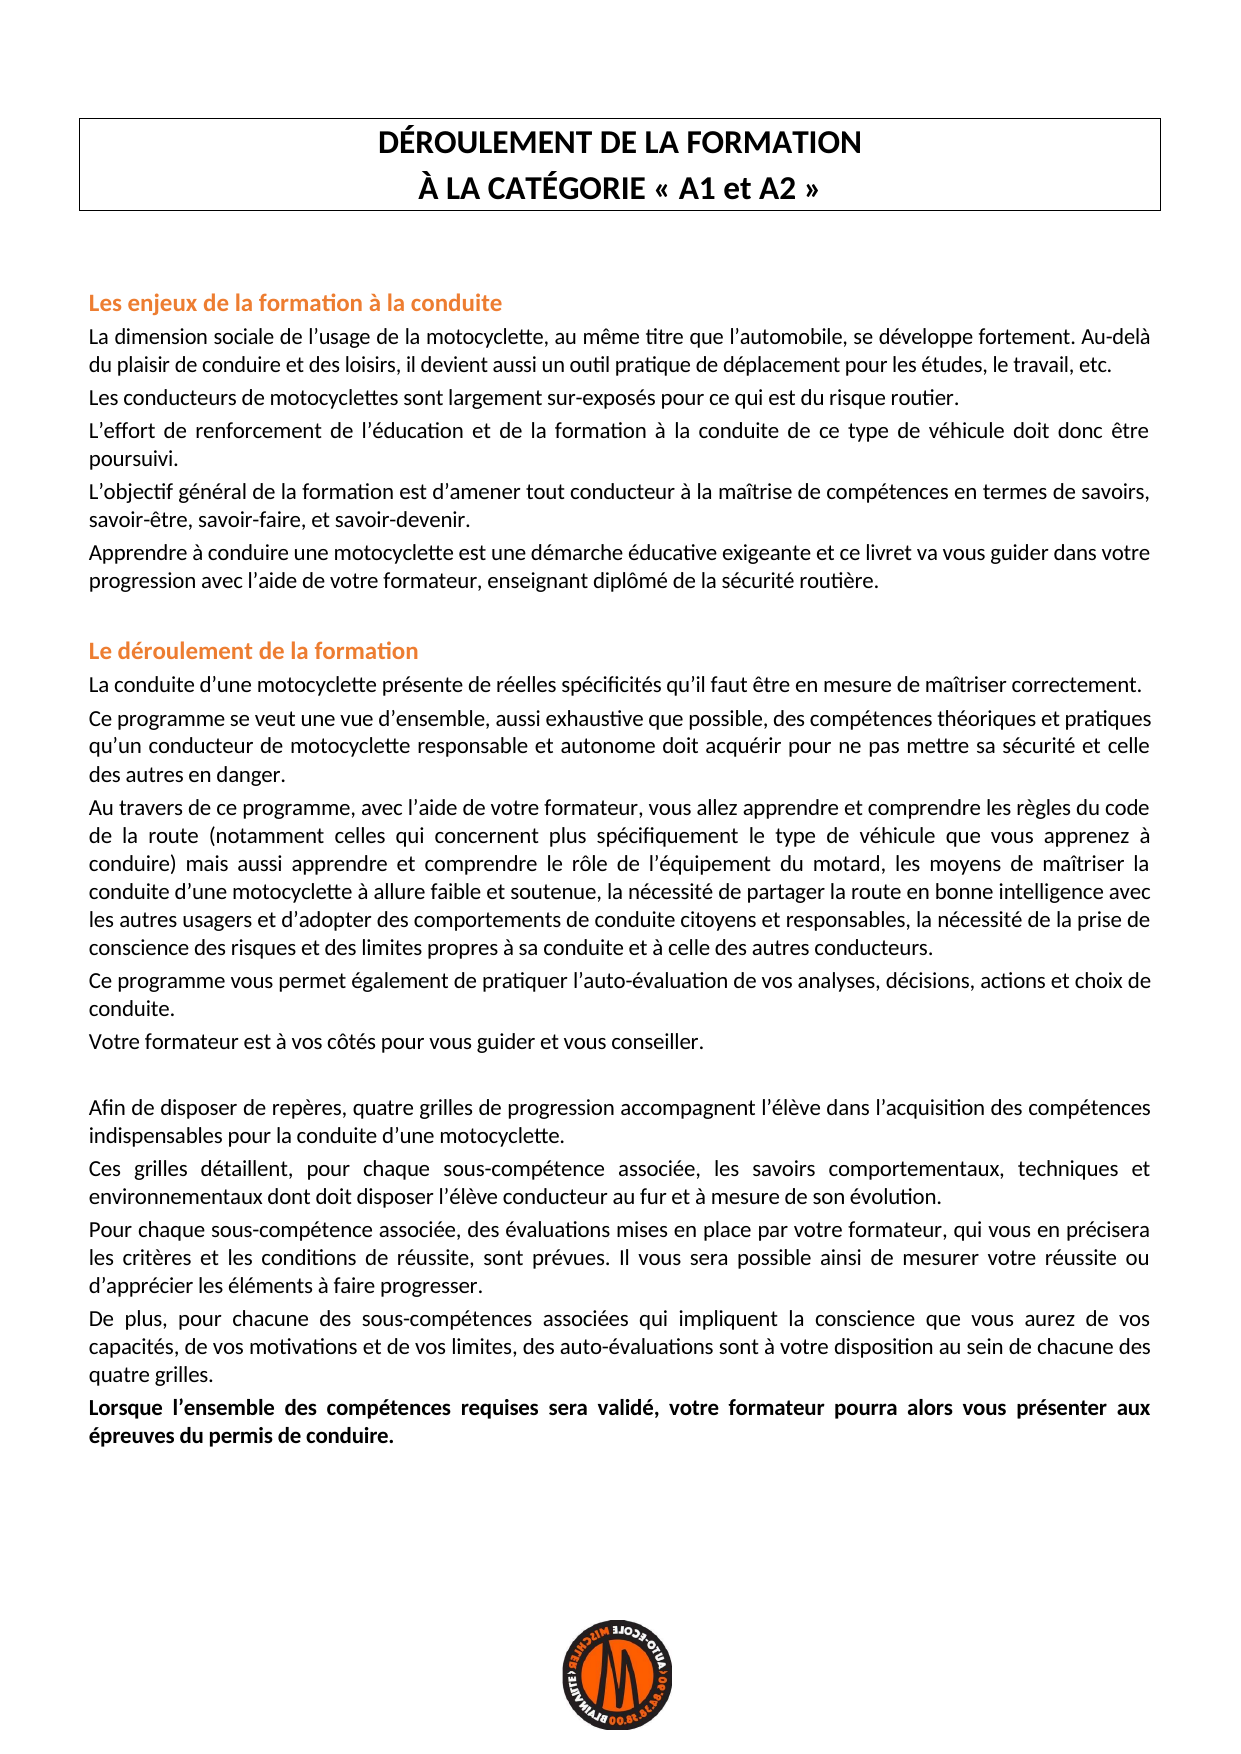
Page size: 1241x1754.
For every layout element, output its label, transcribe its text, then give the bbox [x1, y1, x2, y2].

text Au travers de ce programme, avec l’aide de votre formateur, vous allez apprendre et comprendre les règles du code de la route (notamment celles qui concernent plus spécifiquement le type de véhicule que vous apprenez à conduire) mais aussi apprendre et comprendre le rôle de l’équipement du motard, les moyens de maîtriser la conduite d’une motocyclette à allure faible et soutenue, la nécessité de partager la route en bonne intelligence avec les autres usagers et d’adopter des comportements de conduite citoyens et responsables, la nécessité de la prise de conscience des risques et des limites propres à sa conduite et à celle des autres conducteurs. [89, 793, 1152, 961]
text Ce programme vous permet également de pratiquer l’auto-évaluation de vos analyses, décisions, actions et choix de conduite. [89, 966, 1152, 1022]
text Pour chaque sous-compétence associée, des évaluations mises en place par votre formateur, qui vous en précisera les critères et les conditions de réussite, sont prévues. Il vous sera possible ainsi de mesurer votre réussite ou d’apprécier les éléments à faire progresser. [89, 1215, 1152, 1299]
text Afin de disposer de repères, quatre grilles de progression accompagnent l’élève dans l’acquisition des compétences indispensables pour la conduite d’une motocyclette. [89, 1093, 1152, 1149]
text Le déroulement de la formation [89, 635, 1152, 666]
text L’effort de renforcement de l’éducation et de la formation à la conduite de ce type de véhicule doit donc être poursuivi. [89, 416, 1152, 472]
text Ce programme se veut une vue d’ensemble, aussi exhaustive que possible, des compétences théoriques et pratiques qu’un conducteur de motocyclette responsable et autonome doit acquérir pour ne pas mettre sa sécurité et celle des autres en danger. [89, 704, 1152, 788]
text Votre formateur est à vos côtés pour vous guider et vous conseiller. [89, 1027, 1152, 1055]
text Les conducteurs de motocyclettes sont largement sur-exposés pour ce qui est du risque routier. [89, 383, 1152, 411]
text À LA CATÉGORIE « A1 et A2 » [80, 164, 1160, 210]
picture [562, 1620, 672, 1730]
text L’objectif général de la formation est d’amener tout conducteur à la maîtrise de compétences en termes de savoirs, savoir-être, savoir-faire, et savoir-devenir. [89, 477, 1152, 533]
text La dimension sociale de l’usage de la motocyclette, au même titre que l’automobile, se développe fortement. Au-delà du plaisir de conduire et des loisirs, il devient aussi un outil pratique de déplacement pour les études, le travail, etc. [89, 322, 1152, 378]
text Ces grilles détaillent, pour chaque sous-compétence associée, les savoirs comportementaux, techniques et environnementaux dont doit disposer l’élève conducteur au fur et à mesure de son évolution. [89, 1154, 1152, 1210]
text Lorsque l’ensemble des compétences requises sera validé, votre formateur pourra alors vous présenter aux épreuves du permis de conduire. [89, 1393, 1152, 1449]
text Les enjeux de la formation à la conduite [89, 287, 1152, 317]
text DÉROULEMENT DE LA FORMATION [80, 119, 1160, 162]
text De plus, pour chacune des sous-compétences associées qui impliquent la conscience que vous aurez de vos capacités, de vos motivations et de vos limites, des auto-évaluations sont à votre disposition au sein de chacune des quatre grilles. [89, 1304, 1152, 1388]
text La conduite d’une motocyclette présente de réelles spécificités qu’il faut être en mesure de maîtriser correctement. [89, 671, 1152, 699]
text Apprendre à conduire une motocyclette est une démarche éducative exigeante et ce livret va vous guider dans votre progression avec l’aide de votre formateur, enseignant diplômé de la sécurité routière. [89, 538, 1152, 594]
